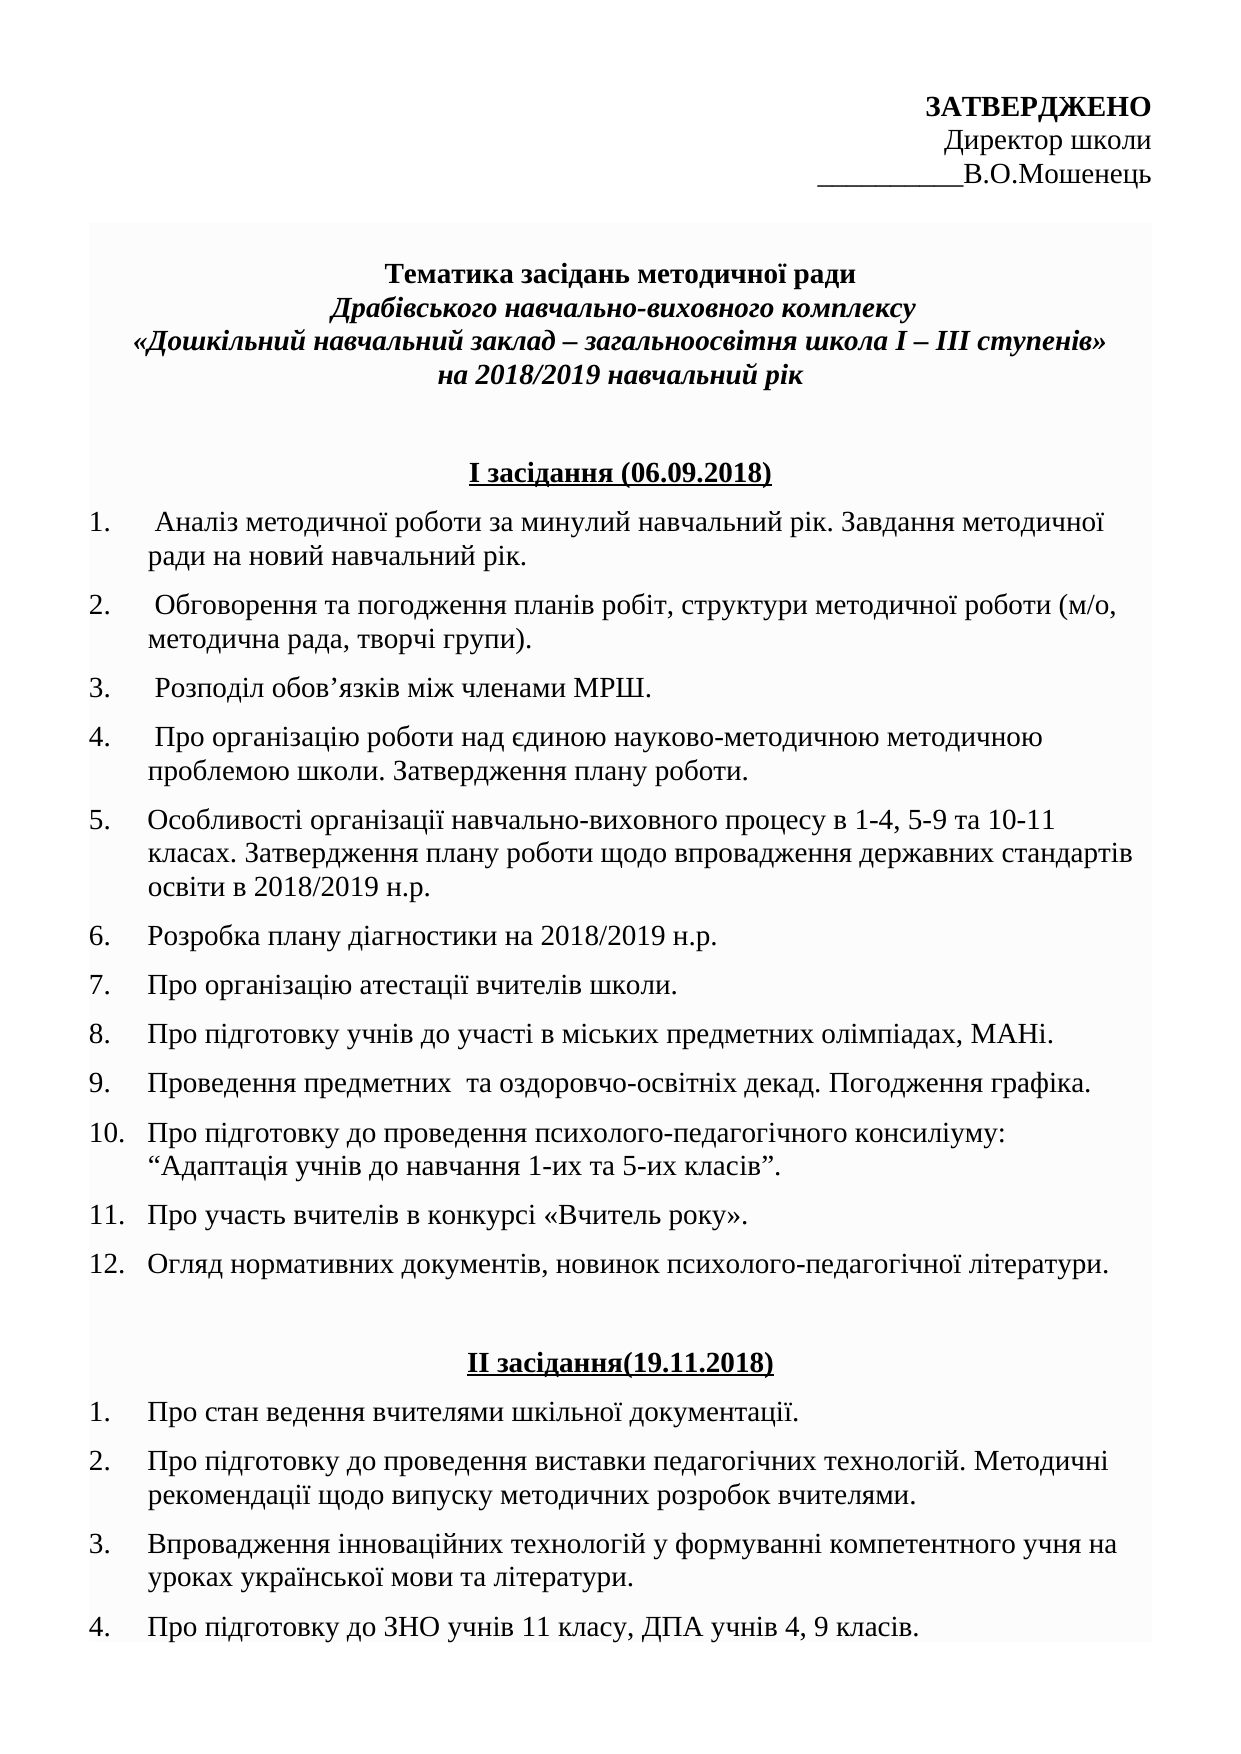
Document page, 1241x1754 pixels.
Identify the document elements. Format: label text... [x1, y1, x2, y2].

text ЗАТВЕРДЖЕНО [89, 89, 1152, 122]
text 8. Про підготовку учнів до участі в міських предметних олімпіадах, МАНі. [89, 1016, 1152, 1050]
text II засідання(19.11.2018) [89, 1345, 1152, 1378]
text 7. Про організацію атестації вчителів школи. [89, 967, 1152, 1001]
text __________В.О.Мошенець [89, 156, 1152, 189]
text 1. Аналіз методичної роботи за минулий навчальний рік. Завдання методичної ради на новий навчальний рік. [89, 504, 1152, 572]
text 11. Про участь вчителів в конкурсі «Вчитель року». [89, 1197, 1152, 1231]
text 3. Розподіл обов’язків між членами МРШ. [89, 670, 1152, 703]
text на 2018/2019 навчальний рік [89, 357, 1152, 391]
text Директор школи [89, 122, 1152, 156]
text 2. Обговорення та погодження планів робіт, структури методичної роботи (м/о, методична рада, творчі групи). [89, 587, 1152, 654]
text 3. Впровадження інноваційних технологій у формуванні компетентного учня на уроках української мови та літератури. [89, 1526, 1152, 1593]
text «Дошкільний навчальний заклад – загальноосвітня школа І – ІІІ ступенів» [89, 323, 1152, 357]
text 6. Розробка плану діагностики на 2018/2019 н.р. [89, 918, 1152, 952]
text 10. Про підготовку до проведення психолого-педагогічного консиліуму: “Адаптація учнів до навчання 1-их та 5-их класів”. [89, 1115, 1152, 1182]
text 1. Про стан ведення вчителями шкільної документації. [89, 1394, 1152, 1428]
text 12. Огляд нормативних документів, новинок психолого-педагогічної літератури. [89, 1247, 1152, 1280]
text Тематика засідань методичної ради [89, 256, 1152, 290]
text Драбівського навчально-виховного комплексу [89, 290, 1152, 323]
text 9. Проведення предметних та оздоровчо-освітніх декад. Погодження графіка. [89, 1066, 1152, 1099]
text 2. Про підготовку до проведення виставки педагогічних технологій. Методичні рекомендації щодо випуску методичних розробок вчителями. [89, 1443, 1152, 1510]
text 5. Особливості організації навчально-виховного процесу в 1-4, 5-9 та 10-11 класах. Затвердження плану роботи щодо впровадження державних стандартів освіти в 2018/2019 н.р. [89, 802, 1152, 902]
text 4. Про підготовку до ЗНО учнів 11 класу, ДПА учнів 4, 9 класів. [89, 1609, 1152, 1642]
text I засідання (06.09.2018) [89, 455, 1152, 489]
text 4. Про організацію роботи над єдиною науково-методичною методичною проблемою школи. Затвердження плану роботи. [89, 719, 1152, 786]
